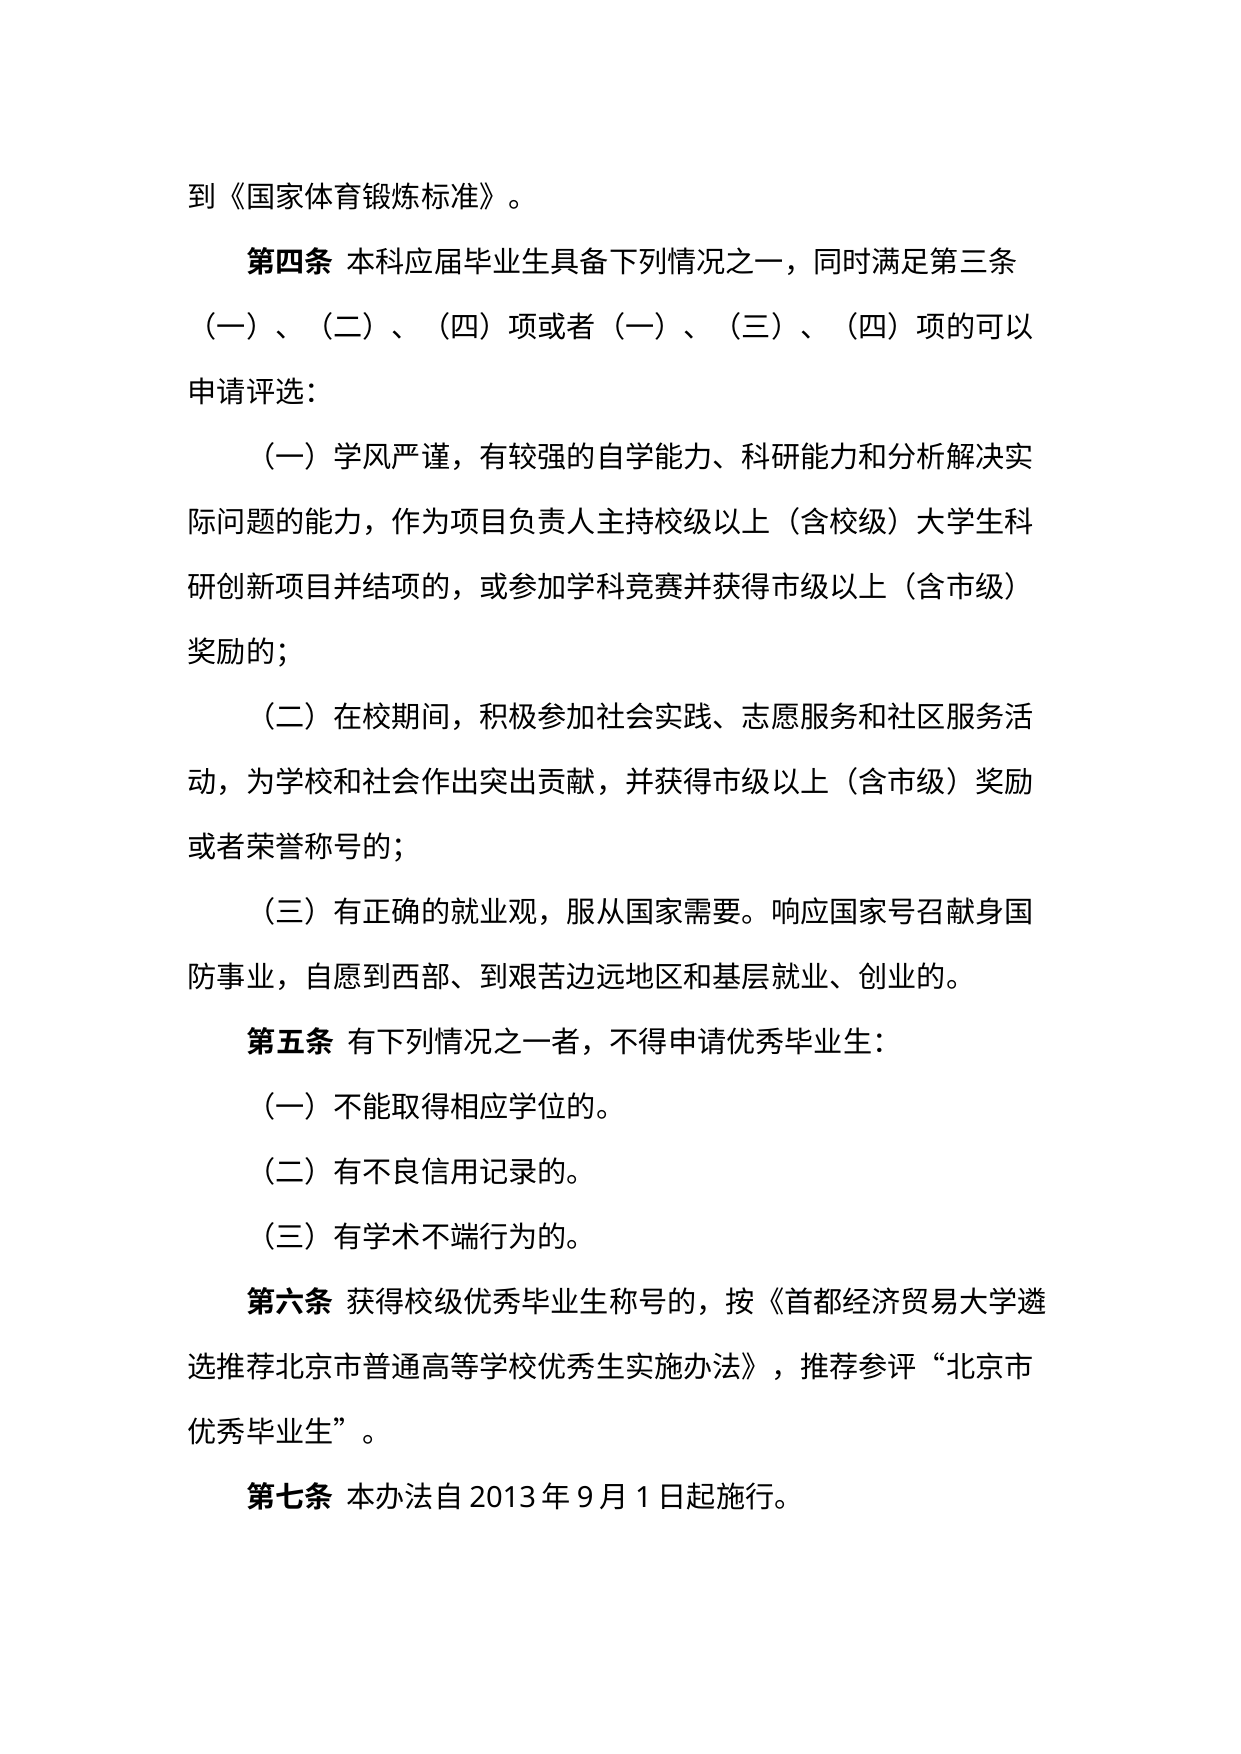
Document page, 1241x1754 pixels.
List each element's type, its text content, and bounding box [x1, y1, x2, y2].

text 第六条 获得校级优秀毕业生称号的，按《首都经济贸易大学遴选推荐北京市普通高等学校优秀生实施办法》，推荐参评“北京市优秀毕业生”。 [187, 1267, 1053, 1462]
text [187, 162, 1053, 227]
text （二）有不良信用记录的。 [187, 1137, 1053, 1202]
text 第五条 有下列情况之一者，不得申请优秀毕业生： [232, 1007, 1053, 1072]
text 第四条 本科应届毕业生具备下列情况之一，同时满足第三条（一）、（二）、（四）项或者（一）、（三）、（四）项的可以申请评选： [187, 227, 1053, 422]
text （一）学风严谨，有较强的自学能力、科研能力和分析解决实际问题的能力，作为项目负责人主持校级以上（含校级）大学生科研创新项目并结项的，或参加学科竞赛并获得市级以上（含市级）奖励的； [187, 422, 1053, 682]
text （三）有学术不端行为的。 [187, 1202, 1053, 1267]
text 第七条 本办法自2013年9月 1日起施行。 [187, 1462, 1053, 1527]
text （一）不能取得相应学位的。 [187, 1072, 1053, 1137]
text （三）有正确的就业观，服从国家需要。响应国家号召献身国防事业，自愿到西部、到艰苦边远地区和基层就业、创业的。 [187, 877, 1053, 1007]
text （二）在校期间，积极参加社会实践、志愿服务和社区服务活动，为学校和社会作出突出贡献，并获得市级以上（含市级）奖励或者荣誉称号的； [187, 682, 1053, 877]
